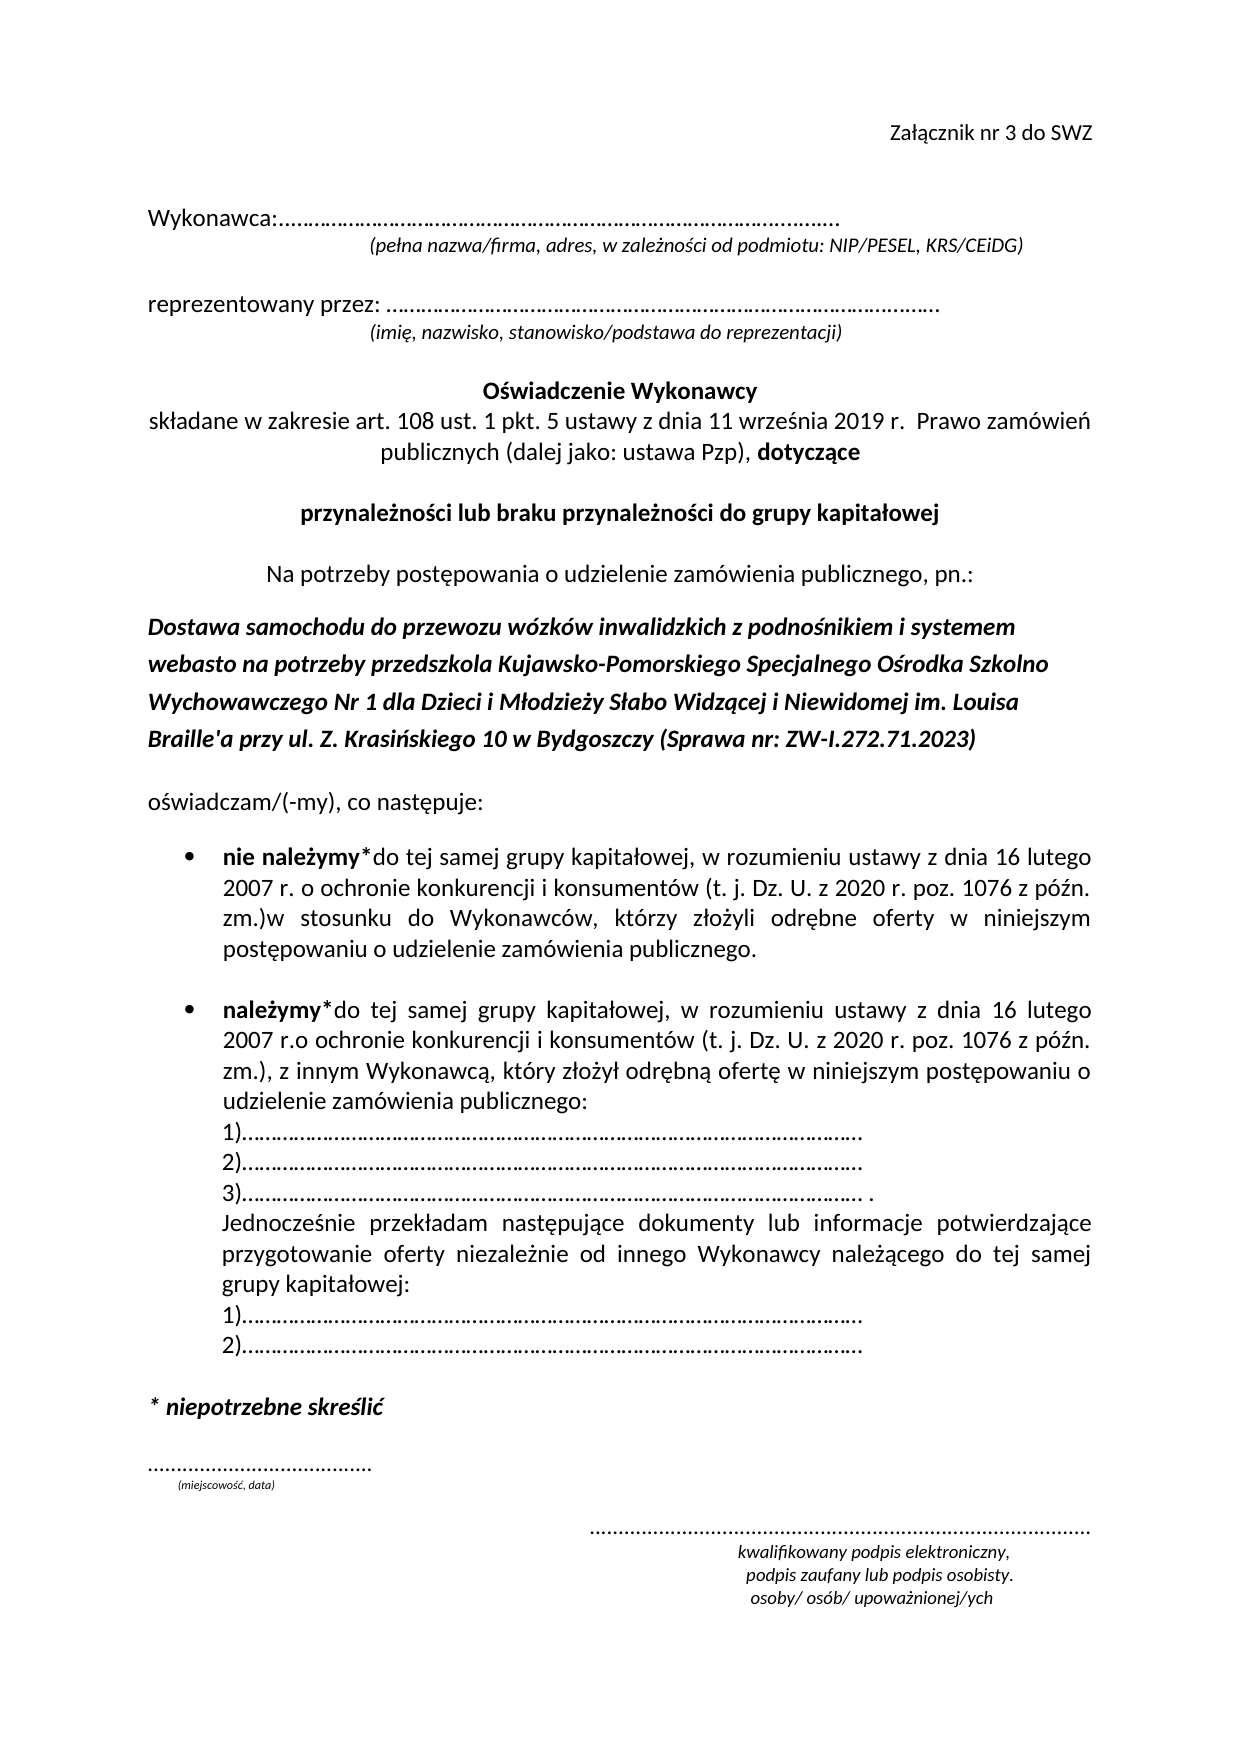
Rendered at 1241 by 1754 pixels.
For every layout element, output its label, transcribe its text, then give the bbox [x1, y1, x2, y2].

text podpis zaufany lub podpis osobisty. [664, 1563, 1092, 1586]
text kwalifikowany podpis elektroniczny, [664, 1540, 1092, 1563]
text (miejscowość, data) [148, 1477, 1092, 1503]
text (imię, nazwisko, stanowisko/podstawa do reprezentacji) [369, 319, 1093, 344]
text Na potrzeby postępowania o udzielenie zamówienia publicznego, pn.: [148, 558, 1092, 589]
text oświadczam/(-my), co następuje: [148, 779, 1092, 816]
text 3)……………………………………………………………………………………………… . [222, 1177, 1092, 1208]
text (pełna nazwa/firma, adres, w zależności od podmiotu: NIP/PESEL, KRS/CEiDG) [369, 233, 1092, 258]
text ....................................... [148, 1449, 1092, 1477]
text 1)……………………………………………………………………………………………… [222, 1116, 1092, 1147]
list należymy*do tej samej grupy kapitałowej, w rozumieniu ustawy z dnia 16 lutego 2007 r.o ochronie konkurencji i konsumentów (t. j. Dz. U. z 2020 r. poz. 1076 z późn. zm.), z innym Wykonawcą, który złożył odrębną ofertę w niniejszym postępowaniu o udzielenie zamówienia publicznego: [185, 994, 1092, 1116]
text Oświadczenie Wykonawcy [148, 375, 1092, 406]
text reprezentowany przez: ……………………………………………………………………………...…… [148, 288, 1092, 319]
text Wykonawca:..…………………………………………………………………………....….… [148, 202, 1092, 233]
text 2)……………………………………………………………………………………………… [222, 1147, 1092, 1177]
subtitle Załącznik nr 3 do SWZ [207, 118, 1092, 146]
text 1)……………………………………………………………………………………………… [222, 1299, 1092, 1330]
text przynależności lub braku przynależności do grupy kapitałowej [148, 497, 1092, 528]
text ....................................................................................... [148, 1503, 1092, 1540]
text osoby/ osób/ upoważnionej/ych [664, 1586, 1092, 1609]
text składane w zakresie art. 108 ust. 1 pkt. 5 ustawy z dnia 11 września 2019 r. Prawo zamówień publicznych (dalej jako: ustawa Pzp), dotyczące [148, 406, 1092, 467]
text * niepotrzebne skreślić [148, 1391, 1092, 1421]
text Jednocześnie przekładam następujące dokumenty lub informacje potwierdzające przygotowanie oferty niezależnie od innego Wykonawcy należącego do tej samej grupy kapitałowej: [222, 1208, 1092, 1299]
list nie należymy*do tej samej grupy kapitałowej, w rozumieniu ustawy z dnia 16 lutego 2007 r. o ochronie konkurencji i konsumentów (t. j. Dz. U. z 2020 r. poz. 1076 z późn. zm.)w stosunku do Wykonawców, którzy złożyli odrębne oferty w niniejszym postępowaniu o udzielenie zamówienia publicznego. [185, 841, 1092, 963]
text 2)……………………………………………………………………………………………… [222, 1330, 1092, 1360]
text Dostawa samochodu do przewozu wózków inwalidzkich z podnośnikiem i systemem webasto na potrzeby przedszkola Kujawsko-Pomorskiego Specjalnego Ośrodka Szkolno Wychowawczego Nr 1 dla Dzieci i Młodzieży Słabo Widzącej i Niewidomej im. Louisa Braille'a przy ul. Z. Krasińskiego 10 w Bydgoszczy (Sprawa nr: ZW-I.272.71.2023) [148, 604, 1092, 754]
